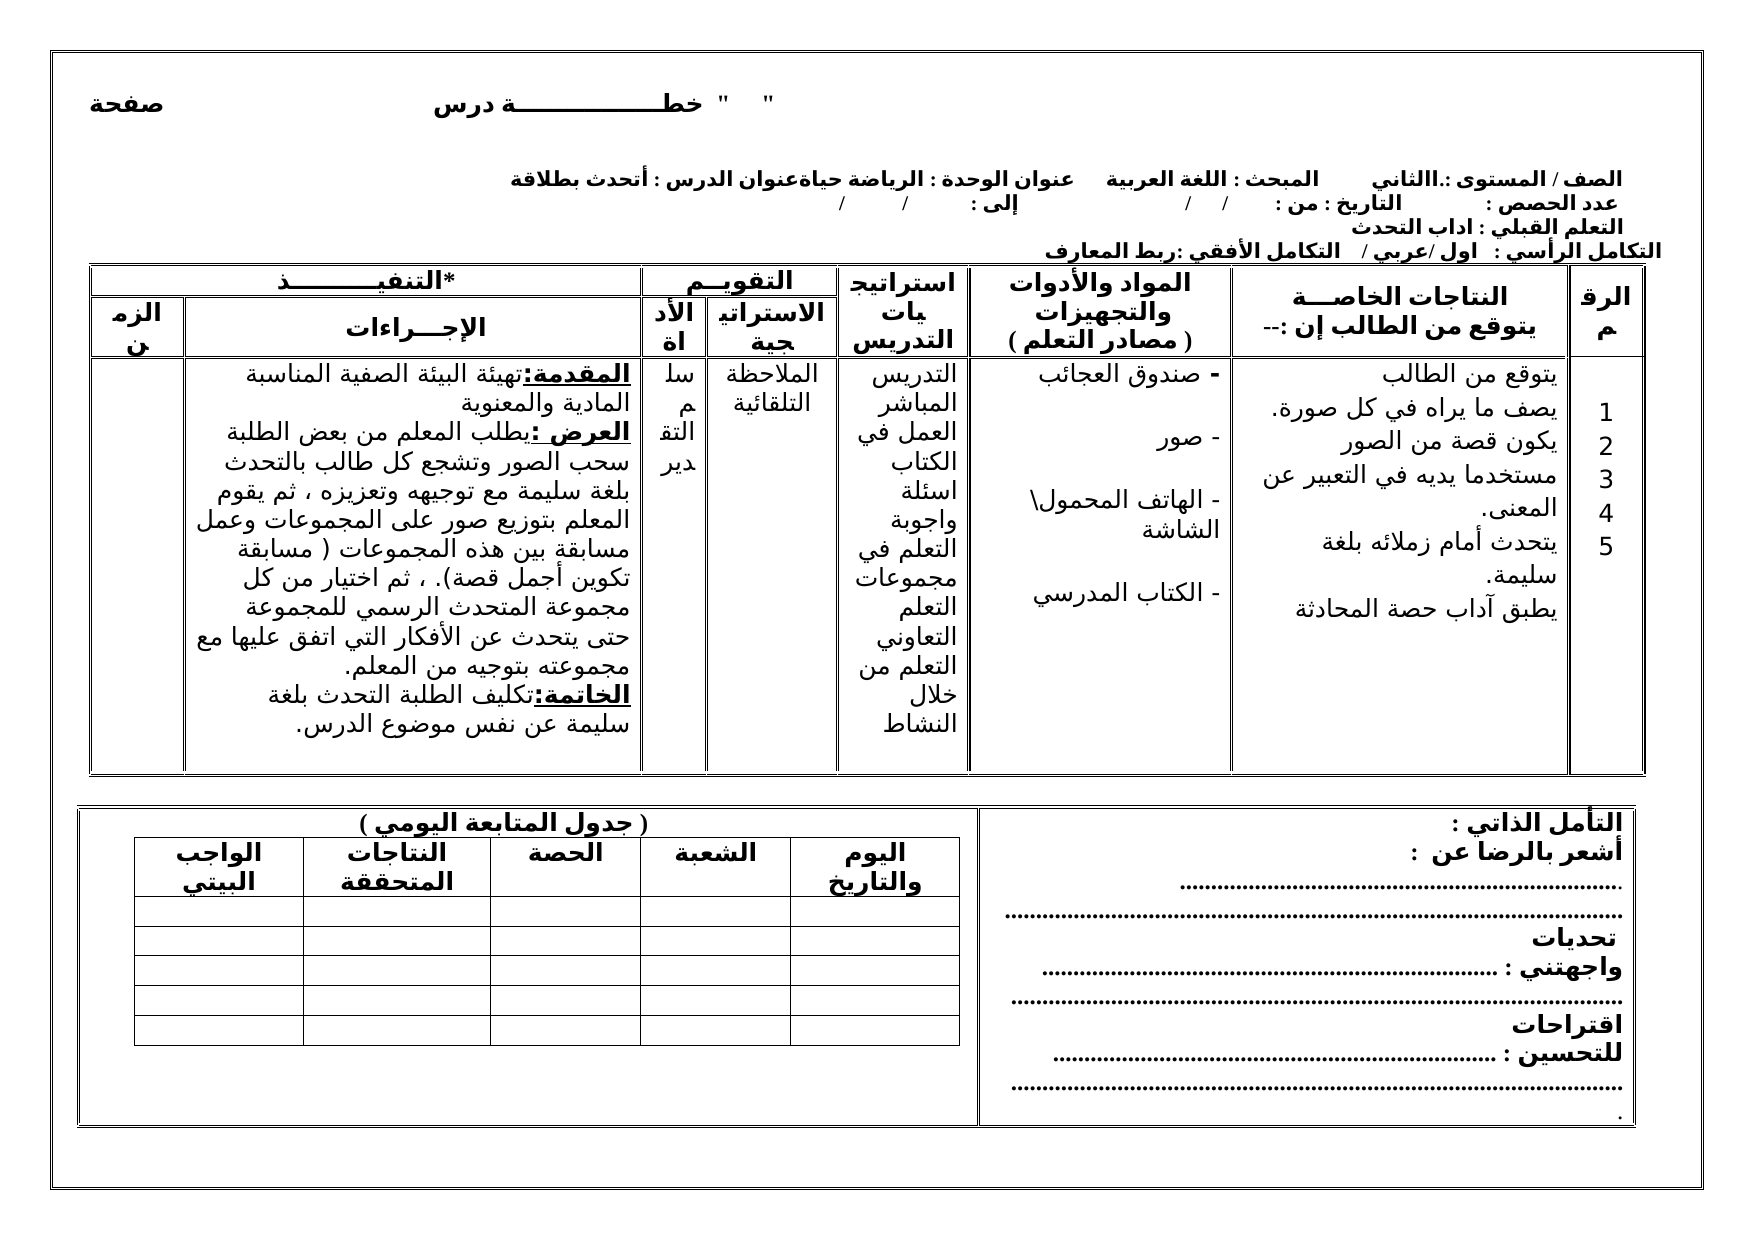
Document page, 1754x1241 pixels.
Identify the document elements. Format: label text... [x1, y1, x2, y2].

table_cell يتوقع من الطالب يصف ما يراه في كل صورة. يكون قصة من الصور مستخدما يديه في التعبير عن المعنى. يتحدث أمام زملائه بلغة سليمة. يطبق آداب حصة المحادثة [1231, 356, 1569, 773]
table_cell سلم التقدير [642, 359, 706, 773]
text عدد الحصص : التاريخ : من : / / إلى : / / [89, 191, 1624, 215]
table_cell التدريس المباشر العمل في الكتاب اسئلة واجوبة التعلم في مجموعات التعلم التعاوني التعلم من خلال النشاط [838, 356, 969, 773]
table_cell الملاحظة التلقائية [706, 356, 838, 773]
table_cell الإجـــراءات [186, 298, 640, 356]
table_cell الاستراتيجية [708, 298, 836, 356]
table_header المواد والأدوات والتجهيزات ( مصادر التعلم ) [969, 266, 1231, 356]
table_cell - صندوق العجائب - صور - الهاتف المحمول\ الشاشة - الكتاب المدرسي [969, 359, 1231, 773]
table_cell الأداة [643, 298, 705, 356]
text خطـــــــــــــــــة درس صفحة " " [89, 89, 1624, 117]
table_cell المقدمة:تهيئة البيئة الصفية المناسبة المادية والمعنوية العرض :يطلب المعلم من بعض الطلبة سحب الصور وتشجع كل طالب بالتحدث بلغة سليمة مع توجيهه وتعزيزه ، ثم يقوم المعلم بتوزيع صور على المجموعات وعمل مسابقة بين هذه المجموعات ( مسابقة تكوين أجمل قصة). ، ثم اختيار من كل مجموعة المتحدث الرسمي للمجموعة حتى يتحدث عن الأفكار التي اتفق عليها مع مجموعته بتوجيه من المعلم. الخاتمة:تكليف الطلبة التحدث بلغة سليمة عن نفس موضوع الدرس. [184, 356, 642, 773]
table_header استراتيجيات التدريس [838, 264, 969, 356]
table_header الرقم [1569, 264, 1644, 356]
text الصف / المستوى :.االثاني المبحث : اللغة العربية عنوان الوحدة : الرياضة حياةعنوان الدرس : أتحدث بطلاقة [89, 167, 1624, 191]
table_header النتاجات الخاصـــة يتوقع من الطالب إن :-- [1231, 266, 1567, 356]
table_header التأمل الذاتي : أشعر بالرضا عن : ....................................................................... ................................................................................................... تحديات واجهتني : ......................................................................... .................................................................................................. اقتراحات للتحسين : ....................................................................... .................................................................................................. . [980, 809, 1634, 1125]
text التكامل الرأسي : اول /عربي / التكامل الأفقي :ربط المعارف [89, 239, 1663, 263]
table_cell 1 2 3 4 5 [1571, 357, 1644, 773]
table_cell [90, 359, 184, 773]
table_header التقويــم [642, 264, 838, 295]
table_cell الزمن [92, 298, 183, 356]
table_header ( جدول المتابعة اليومي ) [78, 809, 977, 1125]
table_header *التنفيــــــــــذ [90, 264, 642, 295]
text التعلم القبلي : اداب التحدث [89, 215, 1624, 239]
